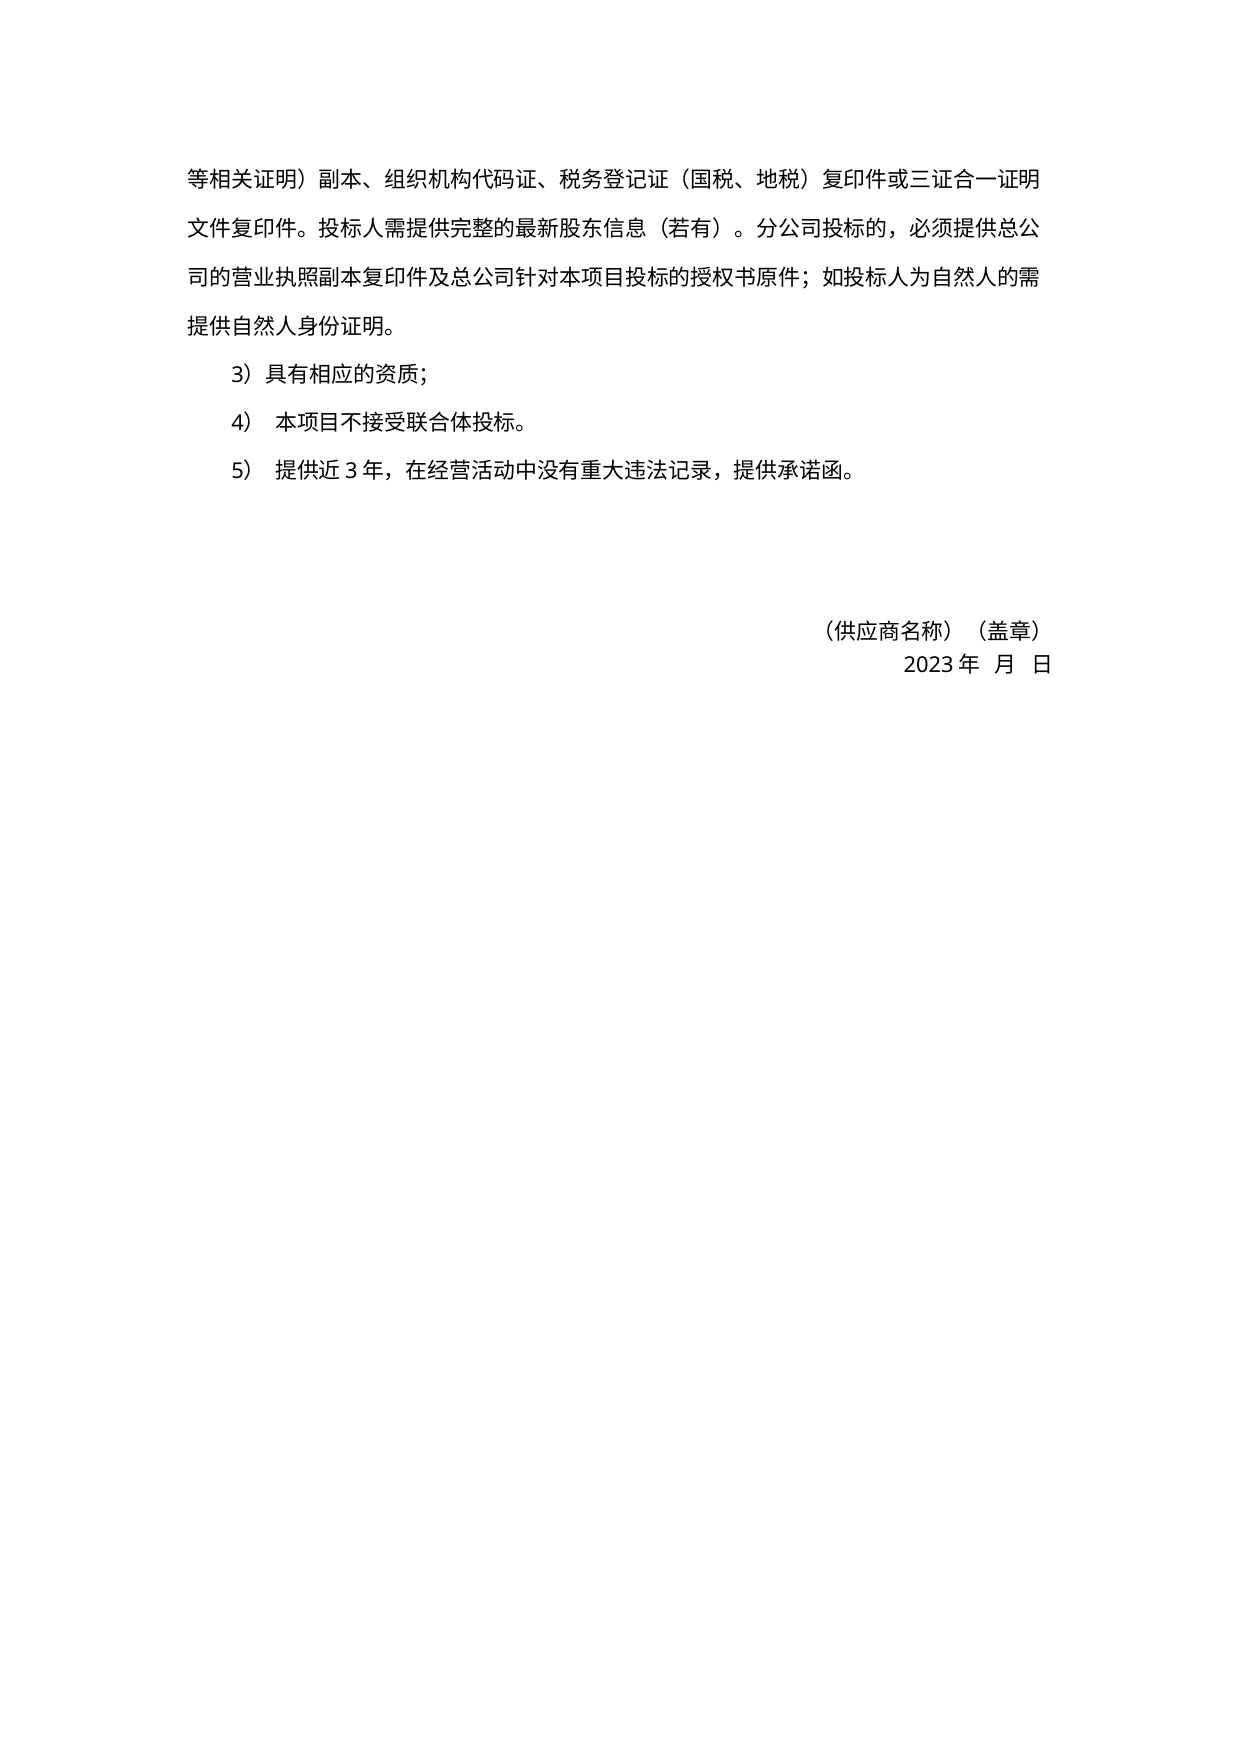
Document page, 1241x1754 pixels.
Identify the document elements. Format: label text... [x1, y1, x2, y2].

text （供应商名称）（盖章） [187, 614, 1053, 646]
text 5） 提供近3年，在经营活动中没有重大违法记录，提供承诺函。 [187, 453, 1053, 486]
text 2023年 月 日 [187, 646, 1053, 679]
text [187, 162, 1053, 341]
text 4） 本项目不接受联合体投标。 [187, 405, 1053, 437]
text 3）具有相应的资质； [187, 357, 1053, 389]
